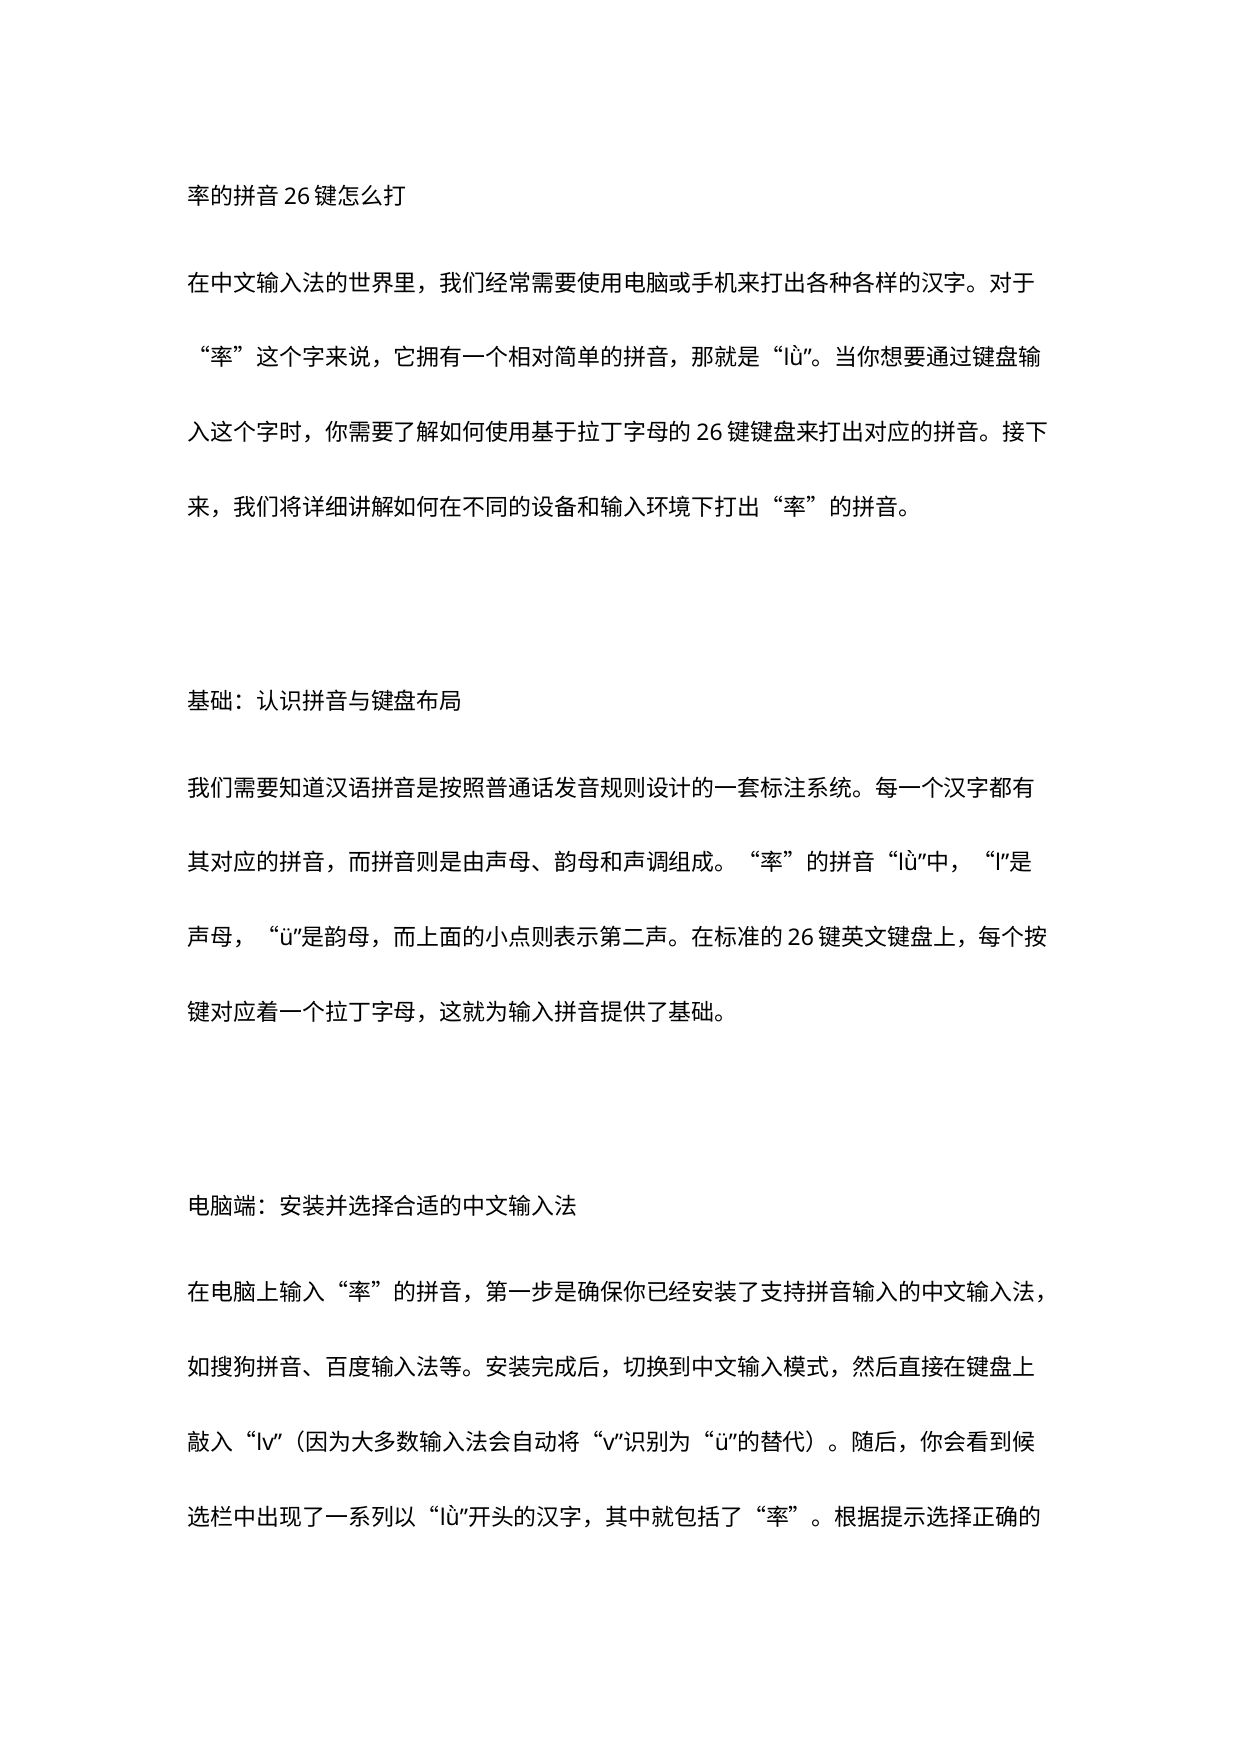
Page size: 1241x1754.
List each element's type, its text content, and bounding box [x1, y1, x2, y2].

text 基础：认识拼音与键盘布局 [187, 667, 1053, 732]
text 率的拼音26键怎么打 [187, 162, 1053, 227]
text 电脑端：安装并选择合适的中文输入法 [187, 1172, 1053, 1237]
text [187, 1258, 1053, 1547]
text 在中文输入法的世界里，我们经常需要使用电脑或手机来打出各种各样的汉字。对于“率”这个字来说，它拥有一个相对简单的拼音，那就是“lǜ”。当你想要通过键盘输入这个字时，你需要了解如何使用基于拉丁字母的26键键盘来打出对应的拼音。接下来，我们将详细讲解如何在不同的设备和输入环境下打出“率”的拼音。 [187, 249, 1053, 538]
text 我们需要知道汉语拼音是按照普通话发音规则设计的一套标注系统。每一个汉字都有其对应的拼音，而拼音则是由声母、韵母和声调组成。“率”的拼音“lǜ”中，“l”是声母，“ü”是韵母，而上面的小点则表示第二声。在标准的26键英文键盘上，每个按键对应着一个拉丁字母，这就为输入拼音提供了基础。 [187, 753, 1053, 1043]
